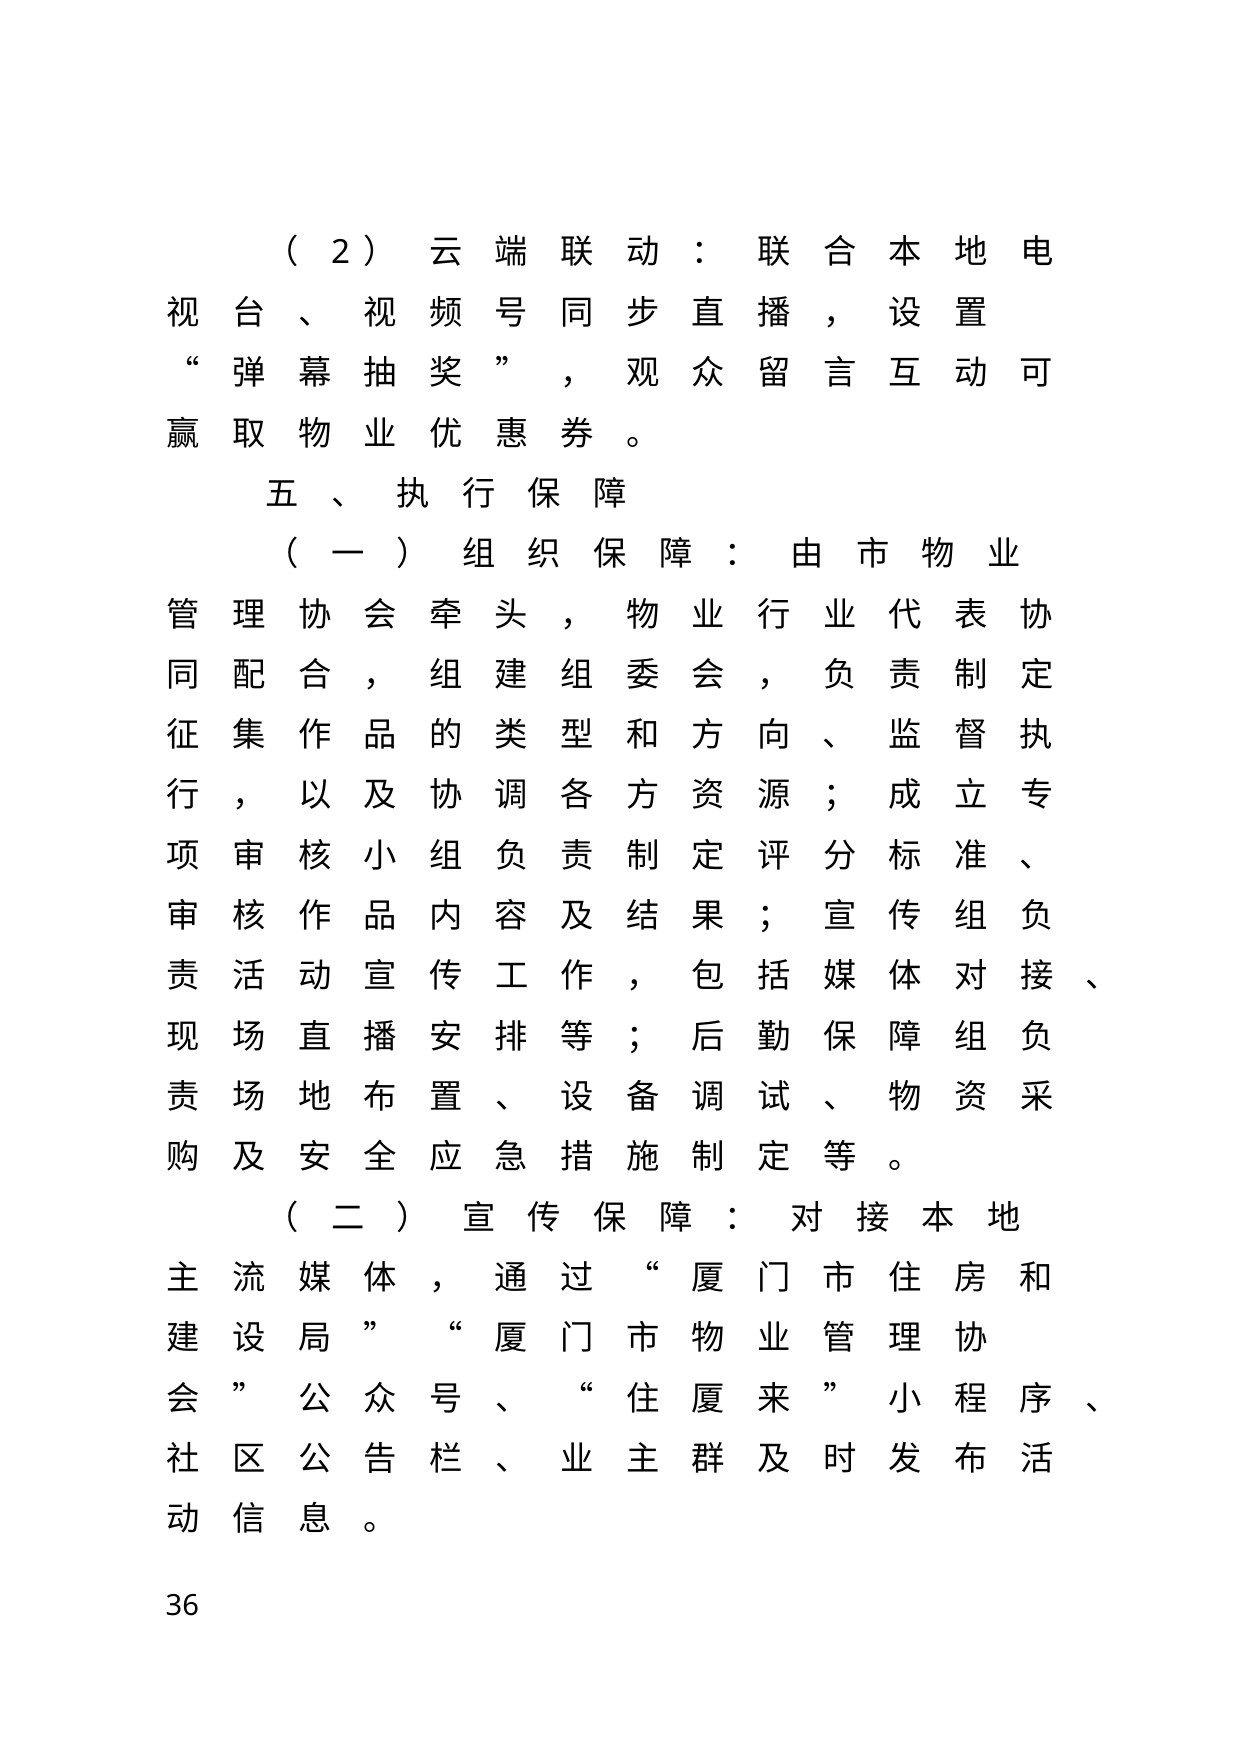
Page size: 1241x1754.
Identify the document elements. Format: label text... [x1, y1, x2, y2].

text （一）组织保障：由市物业管理协会牵头，物业行业代表协同配合，组建组委会，负责制定征集作品的类型和方向、监督执行，以及协调各方资源；成立专项审核小组负责制定评分标准、审核作品内容及结果；宣传组负责活动宣传工作，包括媒体对接、现场直播安排等；后勤保障组负责场地布置、设备调试、物资采购及安全应急措施制定等。 [167, 521, 1085, 1184]
text （二）宣传保障：对接本地主流媒体，通过“厦门市住房和建设局”“厦门市物业管理协会”公众号、“住厦来”小程序、社区公告栏、业主群及时发布活动信息。 [167, 1184, 1085, 1546]
text （2）云端联动：联合本地电视台、视频号同步直播，设置“弹幕抽奖”，观众留言互动可赢取物业优惠券。 [167, 219, 1085, 461]
text 五、执行保障 [167, 461, 1085, 521]
